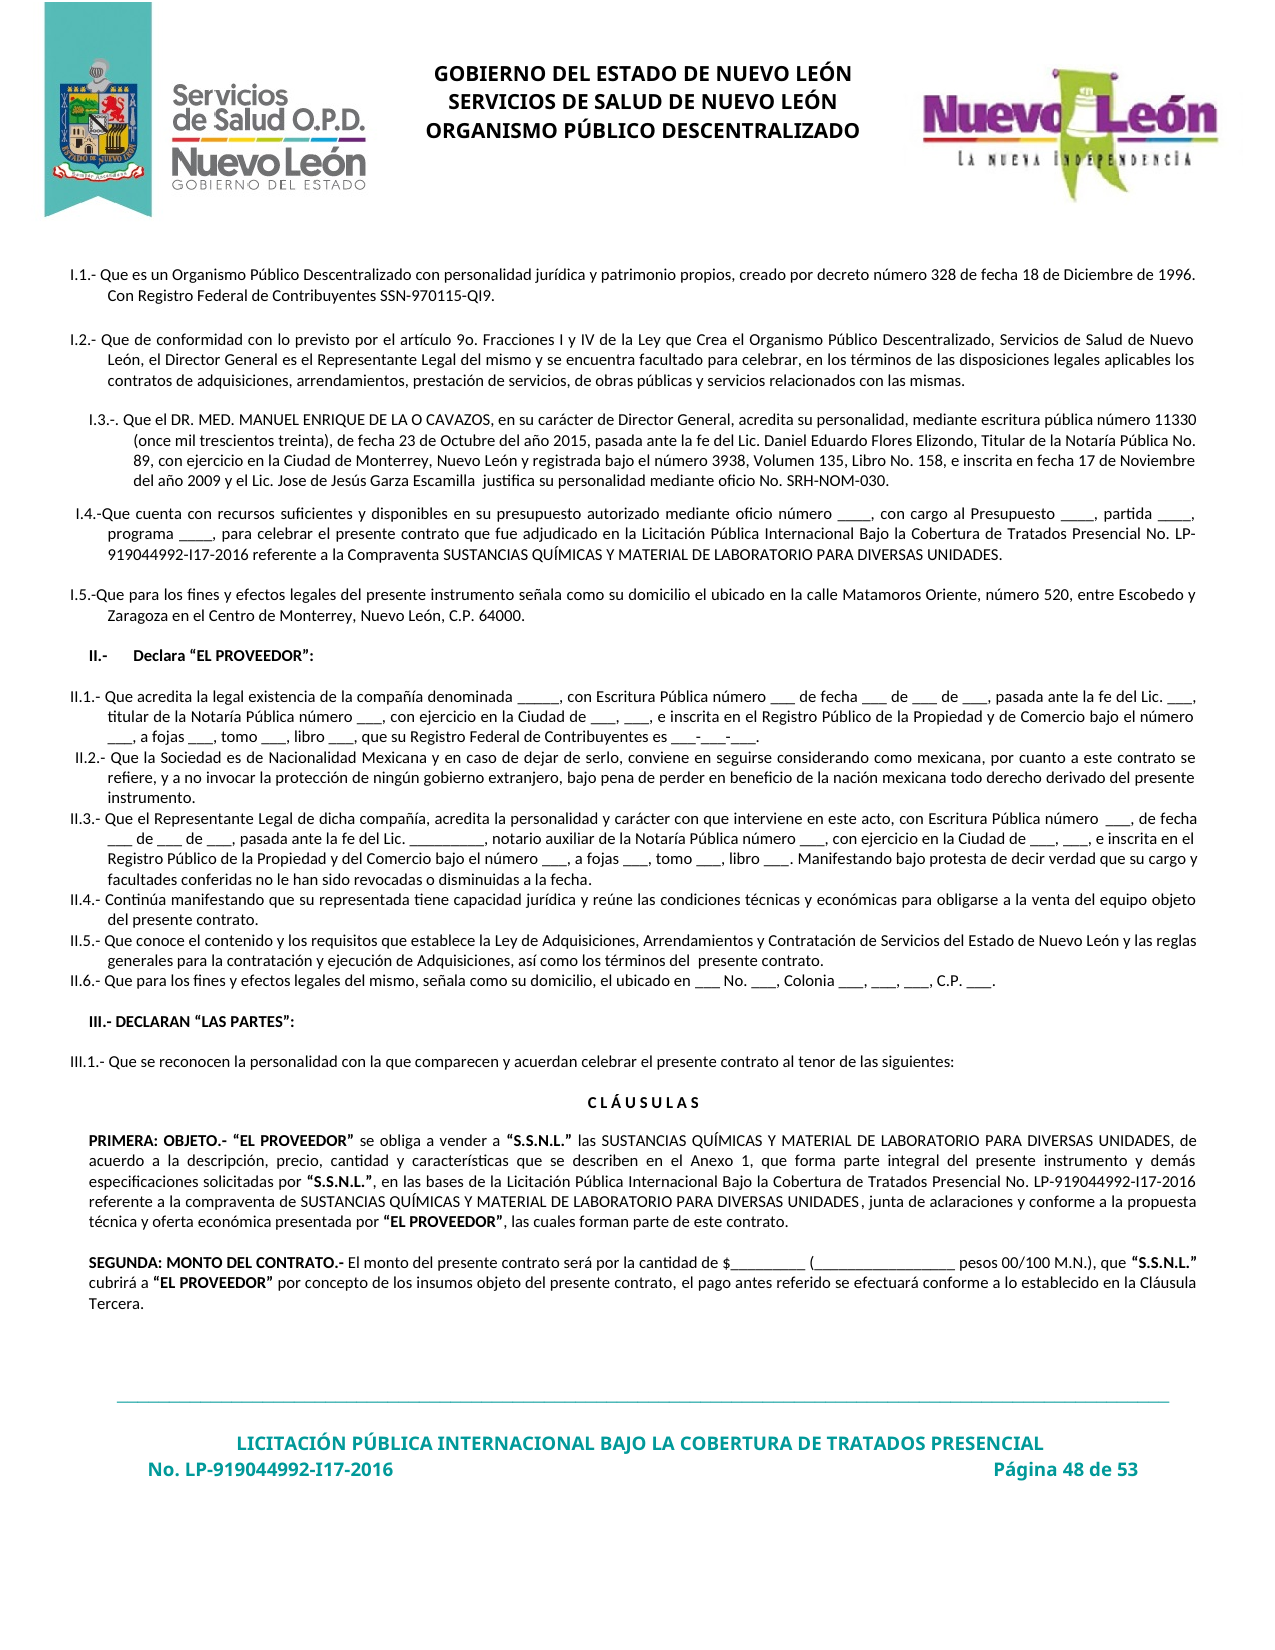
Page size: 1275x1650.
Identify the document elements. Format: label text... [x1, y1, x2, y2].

text PRIMERA: OBJETO.- “EL PROVEEDOR” se obliga a vender a “S.S.N.L.” las SUSTANCIAS QUÍMICAS Y MATERIAL DE LABORATORIO PARA DIVERSAS UNIDADES, de acuerdo a la descripción, precio, cantidad y características que se describen en el Anexo 1, que forma parte integral del presente instrumento y demás especificaciones solicitadas por “S.S.N.L.”, en las bases de la Licitación Pública Internacional Bajo la Cobertura de Tratados Presencial No. LP-919044992-I17-2016 referente a la compraventa de SUSTANCIAS QUÍMICAS Y MATERIAL DE LABORATORIO PARA DIVERSAS UNIDADES, junta de aclaraciones y conforme a la propuesta técnica y oferta económica presentada por “EL PROVEEDOR”, las cuales forman parte de este contrato. [89, 1130, 1197, 1232]
text I.5.-Que para los fines y efectos legales del presente instrumento señala como su domicilio el ubicado en la calle Matamoros Oriente, número 520, entre Escobedo y Zaragoza en el Centro de Monterrey, Nuevo León, C.P. 64000. [70, 584, 1198, 625]
text II.5.- Que conoce el contenido y los requisitos que establece la Ley de Adquisiciones, Arrendamientos y Contratación de Servicios del Estado de Nuevo León y las reglas generales para la contratación y ejecución de Adquisiciones, así como los términos del presente contrato. [70, 930, 1198, 970]
text III.- DECLARAN “LAS PARTES”: [89, 1011, 1198, 1031]
text SEGUNDA: MONTO DEL CONTRATO.- El monto del presente contrato será por la cantidad de $_________ (_________________ pesos 00/100 M.N.), que “S.S.N.L.” cubrirá a “EL PROVEEDOR” por concepto de los insumos objeto del presente contrato, el pago antes referido se efectuará conforme a lo establecido en la Cláusula Tercera. [89, 1252, 1197, 1313]
text II.- Declara “EL PROVEEDOR”: [89, 645, 1197, 666]
text I.3.-. Que el DR. MED. MANUEL ENRIQUE DE LA O CAVAZOS, en su carácter de Director General, acredita su personalidad, mediante escritura pública número 11330 (once mil trescientos treinta), de fecha 23 de Octubre del año 2015, pasada ante la fe del Lic. Daniel Eduardo Flores Elizondo, Titular de la Notaría Pública No. 89, con ejercicio en la Ciudad de Monterrey, Nuevo León y registrada bajo el número 3938, Volumen 135, Libro No. 158, e inscrita en fecha 17 de Noviembre del año 2009 y el Lic. Jose de Jesús Garza Escamilla justifica su personalidad mediante oficio No. SRH-NOM-030. [89, 409, 1198, 491]
text I.2.- Que de conformidad con lo previsto por el artículo 9o. Fracciones I y IV de la Ley que Crea el Organismo Público Descentralizado, Servicios de Salud de Nuevo León, el Director General es el Representante Legal del mismo y se encuentra facultado para celebrar, en los términos de las disposiciones legales aplicables los contratos de adquisiciones, arrendamientos, prestación de servicios, de obras públicas y servicios relacionados con las mismas. [70, 329, 1197, 390]
text II.4.- Continúa manifestando que su representada tiene capacidad jurídica y reúne las condiciones técnicas y económicas para obligarse a la venta del equipo objeto del presente contrato. [70, 889, 1198, 930]
picture [15, 2, 1249, 229]
text II.2.- Que la Sociedad es de Nacionalidad Mexicana y en caso de dejar de serlo, conviene en seguirse considerando como mexicana, por cuanto a este contrato se refiere, y a no invocar la protección de ningún gobierno extranjero, bajo pena de perder en beneficio de la nación mexicana todo derecho derivado del presente instrumento. [70, 747, 1198, 808]
text II.1.- Que acredita la legal existencia de la compañía denominada _____, con Escritura Pública número ___ de fecha ___ de ___ de ___, pasada ante la fe del Lic. ___, titular de la Notaría Pública número ___, con ejercicio en la Ciudad de ___, ___, e inscrita en el Registro Público de la Propiedad y de Comercio bajo el número ___, a fojas ___, tomo ___, libro ___, que su Registro Federal de Contribuyentes es ___-___-___. [70, 686, 1198, 747]
text I.4.-Que cuenta con recursos suficientes y disponibles en su presupuesto autorizado mediante oficio número ____, con cargo al Presupuesto ____, partida ____, programa ____, para celebrar el presente contrato que fue adjudicado en la Licitación Pública Internacional Bajo la Cobertura de Tratados Presencial No. LP-919044992-I17-2016 referente a la Compraventa SUSTANCIAS QUÍMICAS Y MATERIAL DE LABORATORIO PARA DIVERSAS UNIDADES. [70, 503, 1198, 564]
text II.6.- Que para los fines y efectos legales del mismo, señala como su domicilio, el ubicado en ___ No. ___, Colonia ___, ___, ___, C.P. ___. [70, 970, 1198, 991]
text II.3.- Que el Representante Legal de dicha compañía, acredita la personalidad y carácter con que interviene en este acto, con Escritura Pública número ___, de fecha ___ de ___ de ___, pasada ante la fe del Lic. _________, notario auxiliar de la Notaría Pública número ___, con ejercicio en la Ciudad de ___, ___, e inscrita en el Registro Público de la Propiedad y del Comercio bajo el número ___, a fojas ___, tomo ___, libro ___. Manifestando bajo protesta de decir verdad que su cargo y facultades conferidas no le han sido revocadas o disminuidas a la fecha. [70, 808, 1198, 889]
text C L Á U S U L A S [89, 1092, 1198, 1113]
text III.1.- Que se reconocen la personalidad con la que comparecen y acuerdan celebrar el presente contrato al tenor de las siguientes: [70, 1052, 1198, 1072]
text I.1.- Que es un Organismo Público Descentralizado con personalidad jurídica y patrimonio propios, creado por decreto número 328 de fecha 18 de Diciembre de 1996. Con Registro Federal de Contribuyentes SSN-970115-QI9. [70, 265, 1197, 305]
